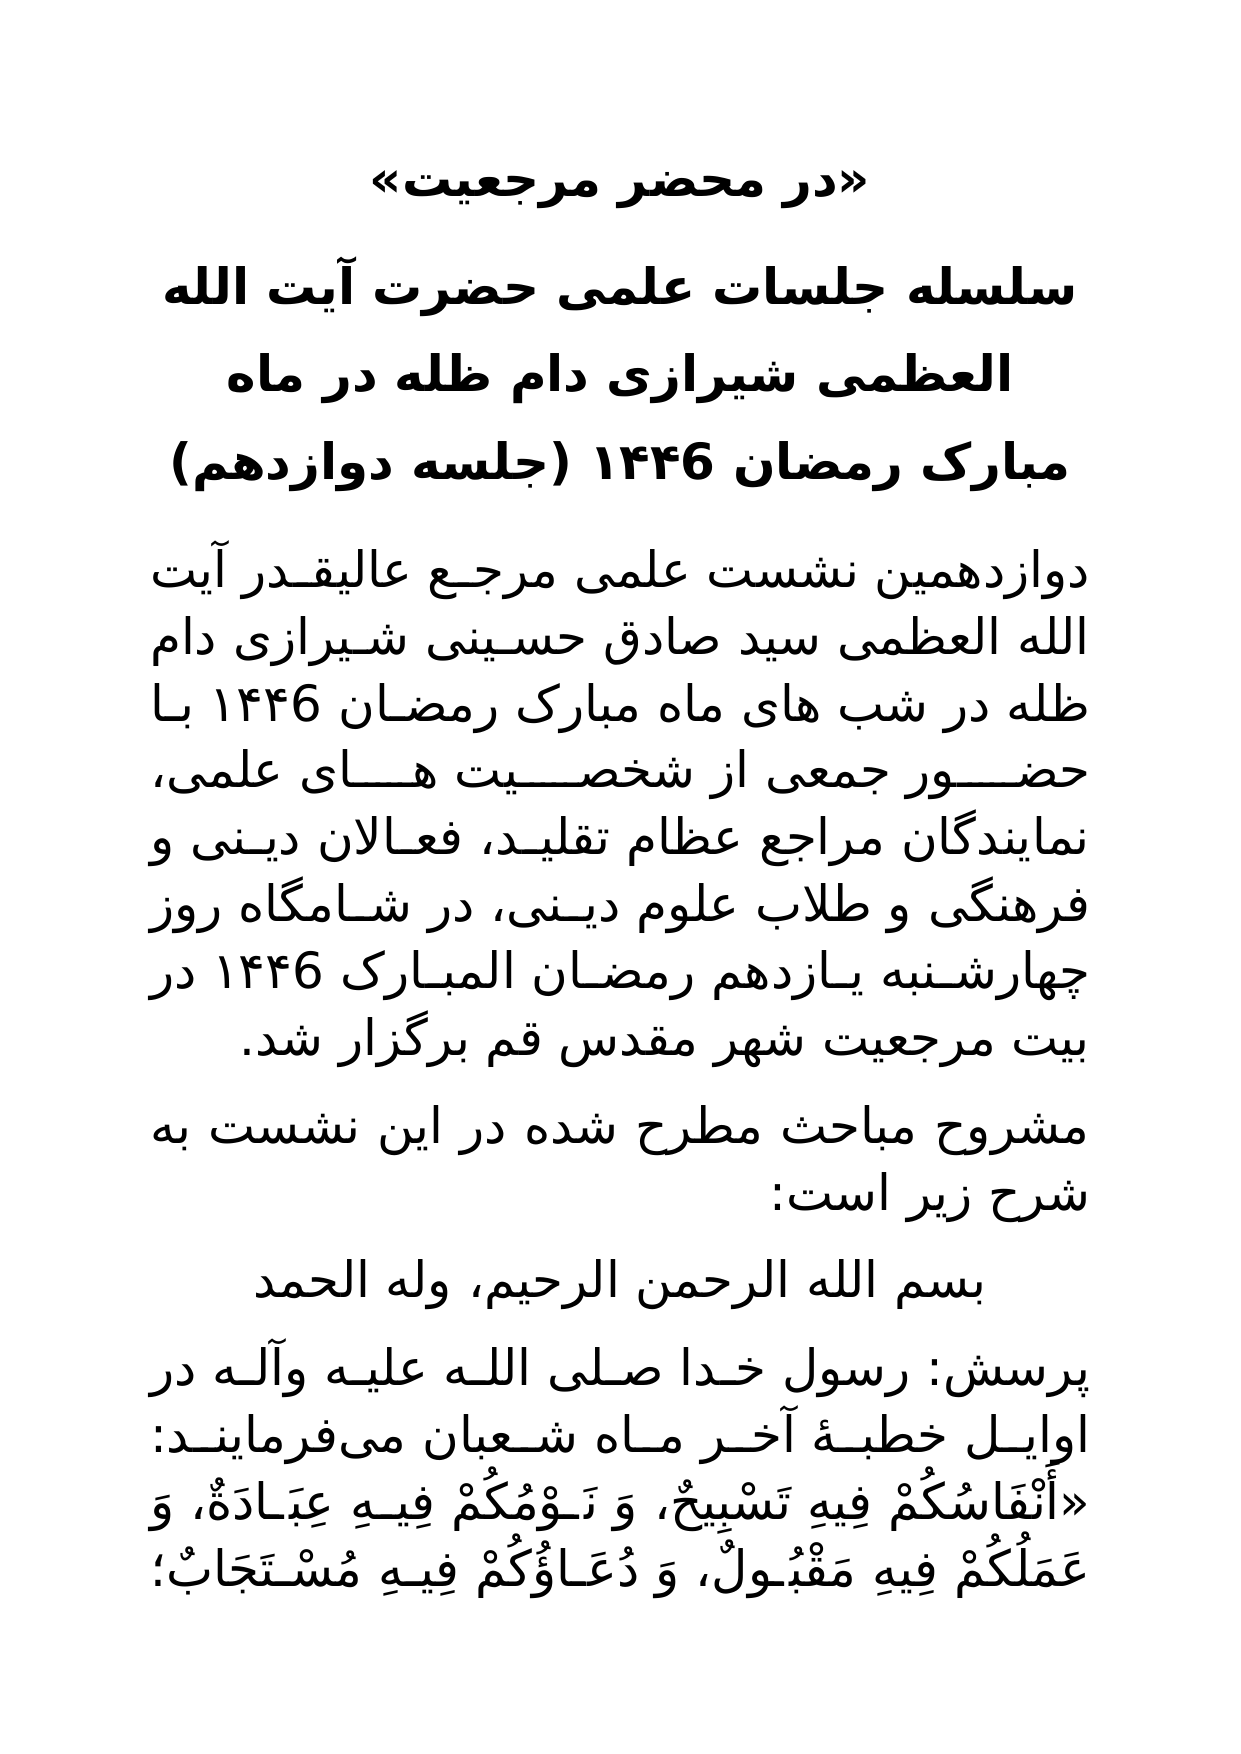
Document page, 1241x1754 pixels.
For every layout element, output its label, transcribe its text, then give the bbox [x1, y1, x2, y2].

text بسم الله الرحمن الرحیم، وله الحمد [150, 1251, 1090, 1309]
text سلسله جلسات علمی حضرت آیت الله العظمی شیرازی دام ظله در ماه مبارک رمضان ۱۴۴6 (جلسه دوازدهم) [150, 258, 1090, 491]
text دوازدهمین نشست علمی مرجع عالیقدر آیت الله العظمی سید صادق حسینی شیرازی دام ظله در شب های ماه مبارک رمضان ۱۴۴6 با حضور جمعی از شخصیت های علمی، نمایندگان مراجع عظام تقلید، فعالان دینی و فرهنگی و طلاب علوم دینی، در شامگاه روز چهارشنبه یازدهم رمضان المبارک ۱۴۴6 در بیت مرجعیت شهر مقدس قم برگزار شد. [150, 541, 1090, 1067]
text «در محضر مرجعیت» [150, 150, 1090, 208]
text مشروح مباحث مطرح شده در این نشست به شرح زیر است: [150, 1097, 1090, 1222]
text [150, 1339, 1090, 1598]
